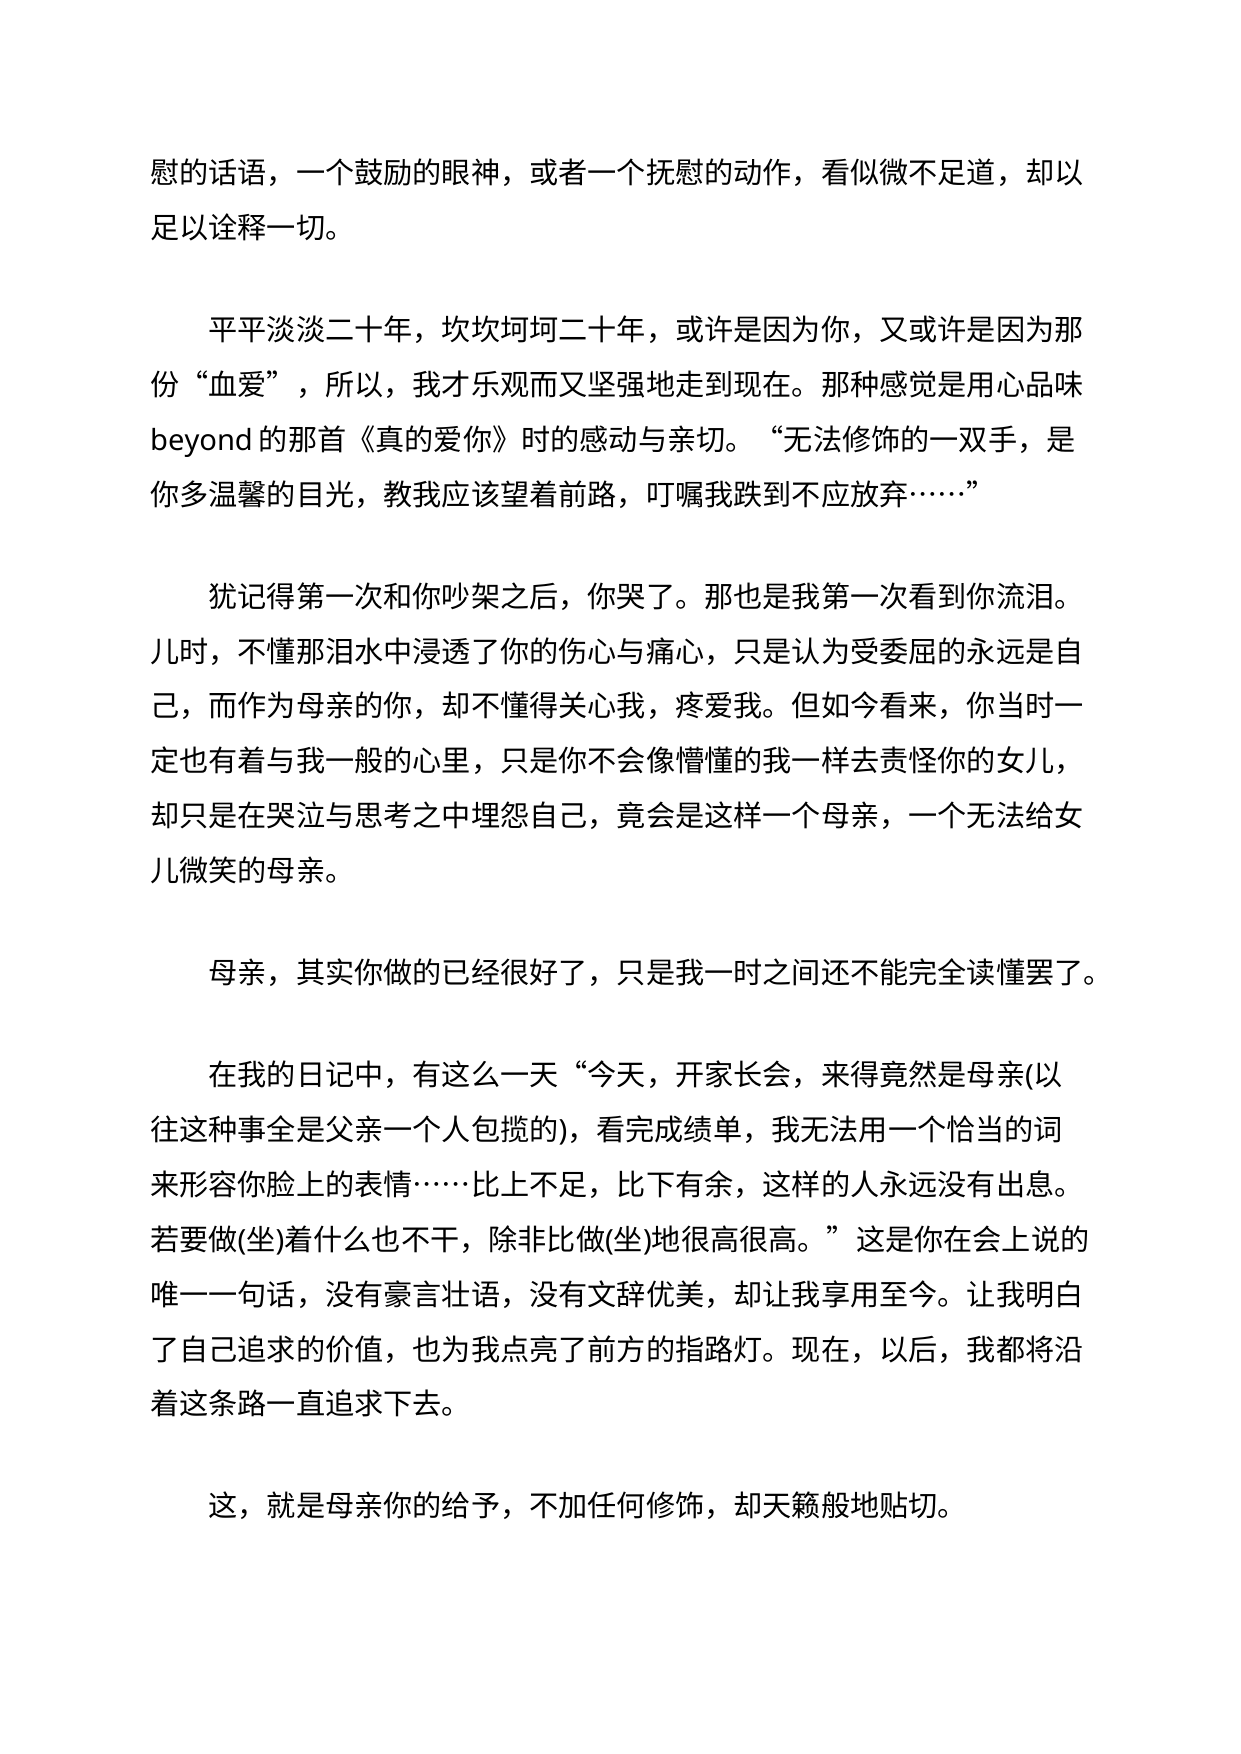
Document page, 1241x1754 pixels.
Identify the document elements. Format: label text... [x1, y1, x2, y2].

text 这，就是母亲你的给予，不加任何修饰，却天籁般地贴切。 [150, 1483, 1090, 1525]
text 在我的日记中，有这么一天“今天，开家长会，来得竟然是母亲(以往这种事全是父亲一个人包揽的)，看完成绩单，我无法用一个恰当的词来形容你脸上的表情……比上不足，比下有余，这样的人永远没有出息。若要做(坐)着什么也不干，除非比做(坐)地很高很高。”这是你在会上说的唯一一句话，没有豪言壮语，没有文辞优美，却让我享用至今。让我明白了自己追求的价值，也为我点亮了前方的指路灯。现在，以后，我都将沿着这条路一直追求下去。 [150, 1051, 1090, 1423]
text 母亲，其实你做的已经很好了，只是我一时之间还不能完全读懂罢了。 [150, 949, 1090, 992]
text 犹记得第一次和你吵架之后，你哭了。那也是我第一次看到你流泪。儿时，不懂那泪水中浸透了你的伤心与痛心，只是认为受委屈的永远是自己，而作为母亲的你，却不懂得关心我，疼爱我。但如今看来，你当时一定也有着与我一般的心里，只是你不会像懵懂的我一样去责怪你的女儿，却只是在哭泣与思考之中埋怨自己，竟会是这样一个母亲，一个无法给女儿微笑的母亲。 [150, 573, 1090, 890]
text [150, 150, 1090, 247]
text 平平淡淡二十年，坎坎坷坷二十年，或许是因为你，又或许是因为那份“血爱”，所以，我才乐观而又坚强地走到现在。那种感觉是用心品味beyond的那首《真的爱你》时的感动与亲切。“无法修饰的一双手，是你多温馨的目光，教我应该望着前路，叮嘱我跌到不应放弃……” [150, 307, 1090, 514]
